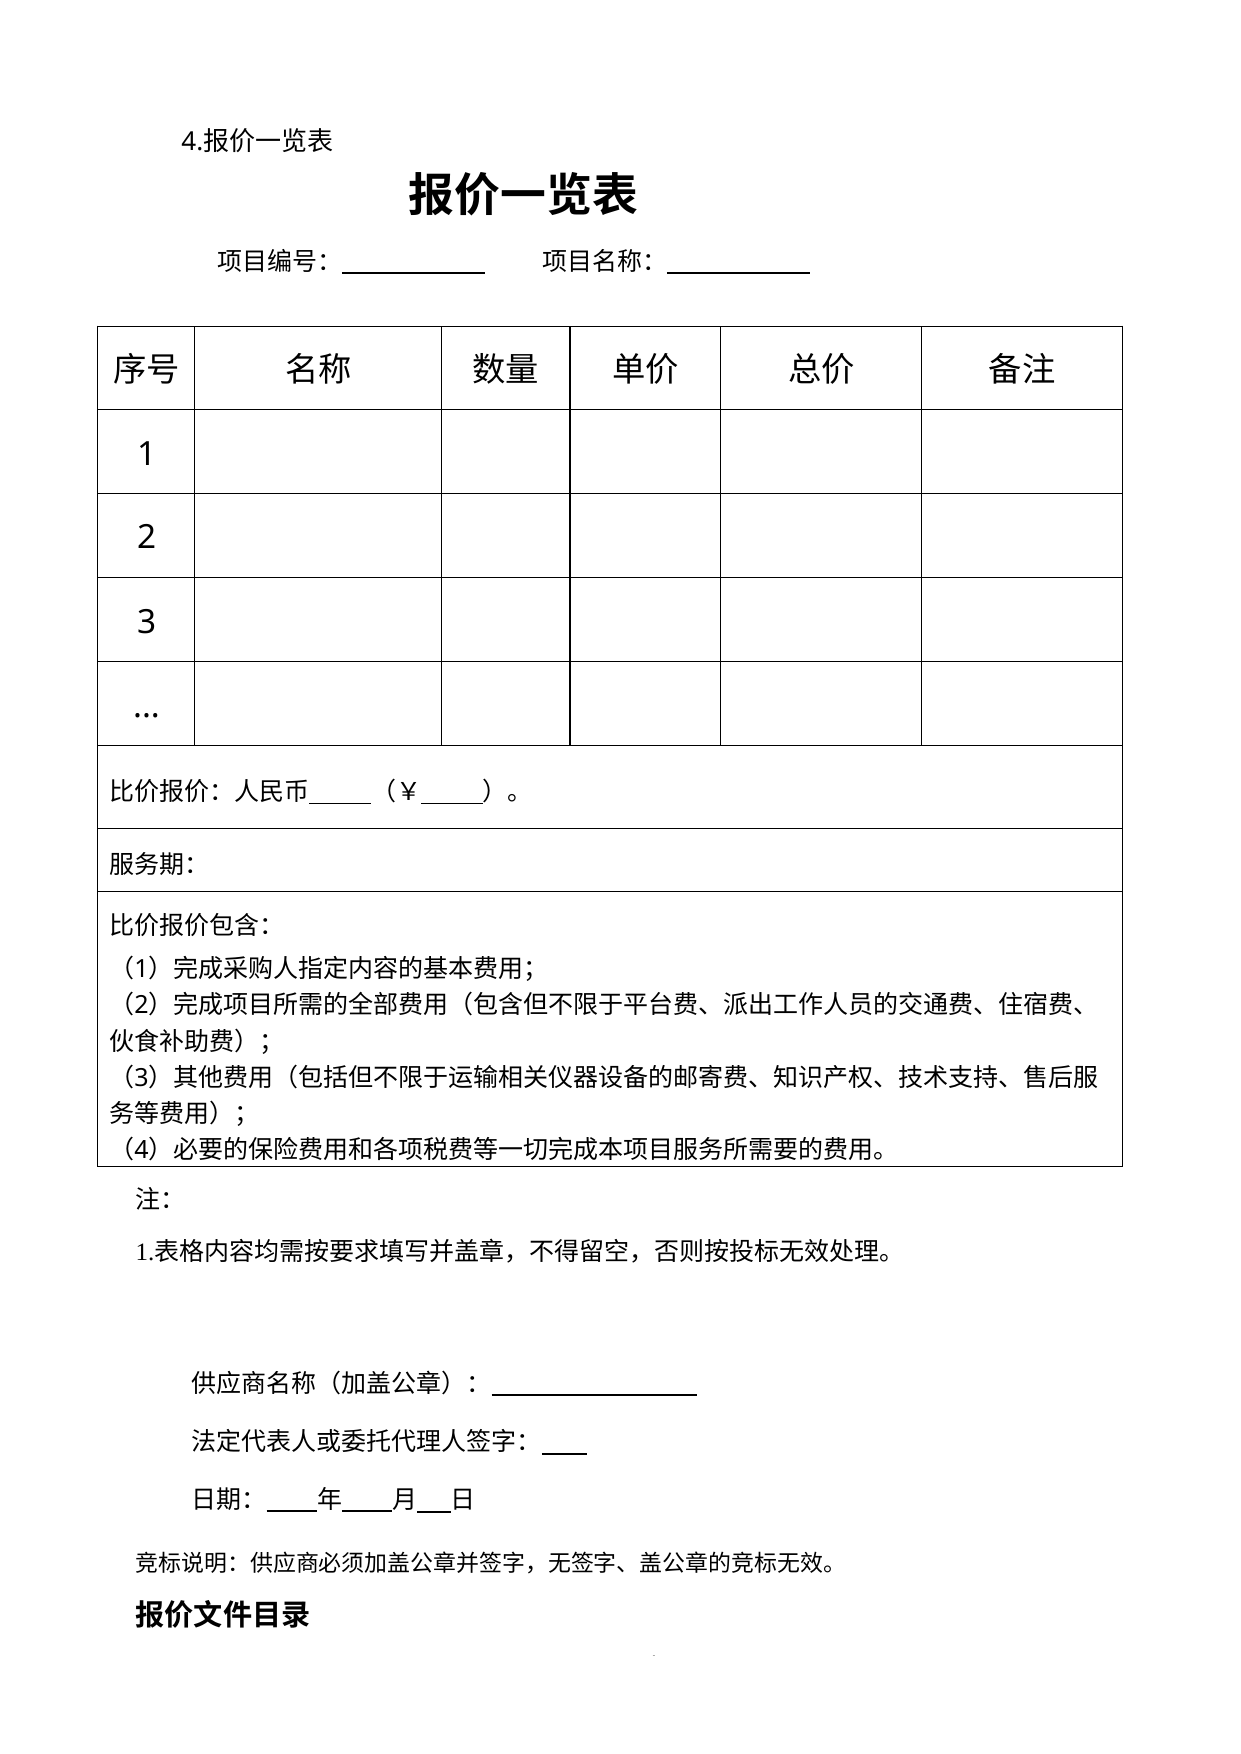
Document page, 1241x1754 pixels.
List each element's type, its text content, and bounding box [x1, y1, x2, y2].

table_cell [195, 578, 441, 661]
table_cell [195, 410, 441, 493]
text 报价文件目录 [135, 1592, 1165, 1634]
table_cell [922, 578, 1122, 661]
table_cell [571, 662, 720, 745]
text 项目编号： 项目名称： [217, 242, 1165, 278]
text 注： [135, 401, 1165, 1219]
text 法定代表人或委托代理人签字： [192, 1422, 591, 1458]
text 供应商名称（加盖公章）： [192, 1364, 591, 1400]
table_cell [571, 494, 720, 577]
text 1.表格内容均需按要求填写并盖章，不得留空，否则按投标无效处理。 [135, 1219, 1165, 1271]
table_cell [922, 662, 1122, 745]
table_cell [442, 578, 569, 661]
table_header 单价 [571, 327, 720, 409]
table_cell [442, 494, 569, 577]
table_header 名称 [195, 327, 441, 409]
table_cell 比价报价：人民币 （￥ ）。 [98, 746, 1122, 828]
table_cell [571, 578, 720, 661]
table_header 数量 [442, 327, 569, 409]
table_header 总价 [721, 327, 921, 409]
table_cell [442, 410, 569, 493]
table_cell [195, 662, 441, 745]
table_cell [442, 662, 569, 745]
table_cell 1 [98, 410, 194, 493]
table_cell 服务期： [98, 829, 1122, 891]
table_cell [721, 494, 921, 577]
table_cell [721, 662, 921, 745]
table_header 备注 [922, 327, 1122, 409]
list 报价一览表 [192, 159, 1165, 225]
text 日期： 年 月 日 [192, 1480, 591, 1516]
table_cell 2 [98, 494, 194, 577]
table_cell [195, 494, 441, 577]
table_cell [721, 578, 921, 661]
table_cell 比价报价包含： （1）完成采购人指定内容的基本费用； （2）完成项目所需的全部费用（包含但不限于平台费、派出工作人员的交通费、住宿费、伙食补助费）； （3）其他费用（包括但不限于运输相关仪器设备的邮寄费、知识产权、技术支持、售后服务等费用）； （4）必要的保险费用和各项税费等一切完成本项目服务所需要的费用。 [98, 892, 1122, 1166]
table_cell [922, 410, 1122, 493]
table_header 序号 [98, 327, 194, 409]
table_cell 3 [98, 578, 194, 661]
table_cell ... [98, 662, 194, 745]
list 4.报价一览表 [181, 120, 1165, 158]
table_cell [721, 410, 921, 493]
text 竞标说明：供应商必须加盖公章并签字，无签字、盖公章的竞标无效。 [135, 1538, 1165, 1579]
table_cell [571, 410, 720, 493]
table_cell [922, 494, 1122, 577]
